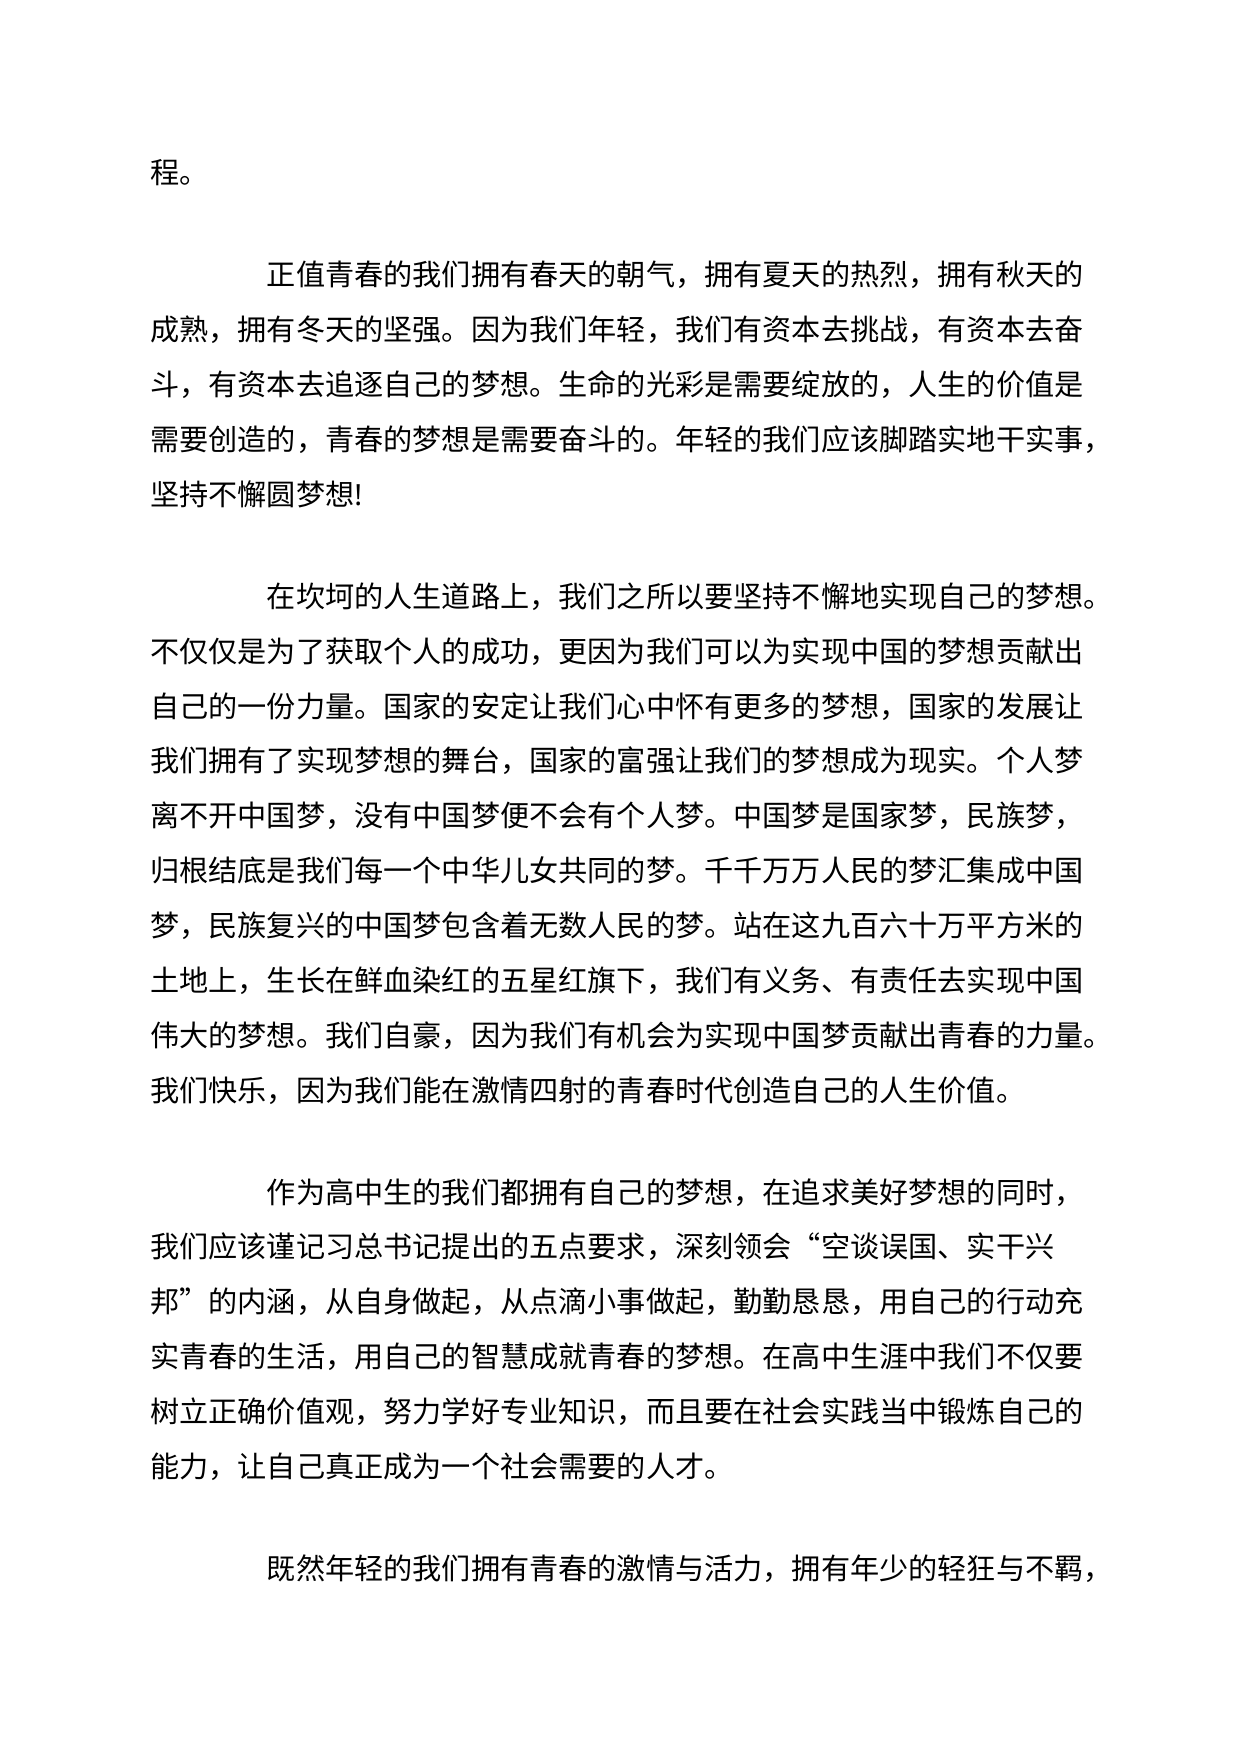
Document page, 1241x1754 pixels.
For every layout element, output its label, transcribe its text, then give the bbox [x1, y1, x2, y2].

text 在坎坷的人生道路上，我们之所以要坚持不懈地实现自己的梦想。不仅仅是为了获取个人的成功，更因为我们可以为实现中国的梦想贡献出自己的一份力量。国家的安定让我们心中怀有更多的梦想，国家的发展让我们拥有了实现梦想的舞台，国家的富强让我们的梦想成为现实。个人梦离不开中国梦，没有中国梦便不会有个人梦。中国梦是国家梦，民族梦，归根结底是我们每一个中华儿女共同的梦。千千万万人民的梦汇集成中国梦，民族复兴的中国梦包含着无数人民的梦。站在这九百六十万平方米的土地上，生长在鲜血染红的五星红旗下，我们有义务、有责任去实现中国伟大的梦想。我们自豪，因为我们有机会为实现中国梦贡献出青春的力量。我们快乐，因为我们能在激情四射的青春时代创造自己的人生价值。 [150, 573, 1090, 1110]
text 作为高中生的我们都拥有自己的梦想，在追求美好梦想的同时，我们应该谨记习总书记提出的五点要求，深刻领会“空谈误国、实干兴邦”的内涵，从自身做起，从点滴小事做起，勤勤恳恳，用自己的行动充实青春的生活，用自己的智慧成就青春的梦想。在高中生涯中我们不仅要树立正确价值观，努力学好专业知识，而且要在社会实践当中锻炼自己的能力，让自己真正成为一个社会需要的人才。 [150, 1169, 1090, 1486]
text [150, 1545, 1090, 1588]
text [150, 150, 1090, 192]
text 正值青春的我们拥有春天的朝气，拥有夏天的热烈，拥有秋天的成熟，拥有冬天的坚强。因为我们年轻，我们有资本去挑战，有资本去奋斗，有资本去追逐自己的梦想。生命的光彩是需要绽放的，人生的价值是需要创造的，青春的梦想是需要奋斗的。年轻的我们应该脚踏实地干实事，坚持不懈圆梦想! [150, 252, 1090, 514]
